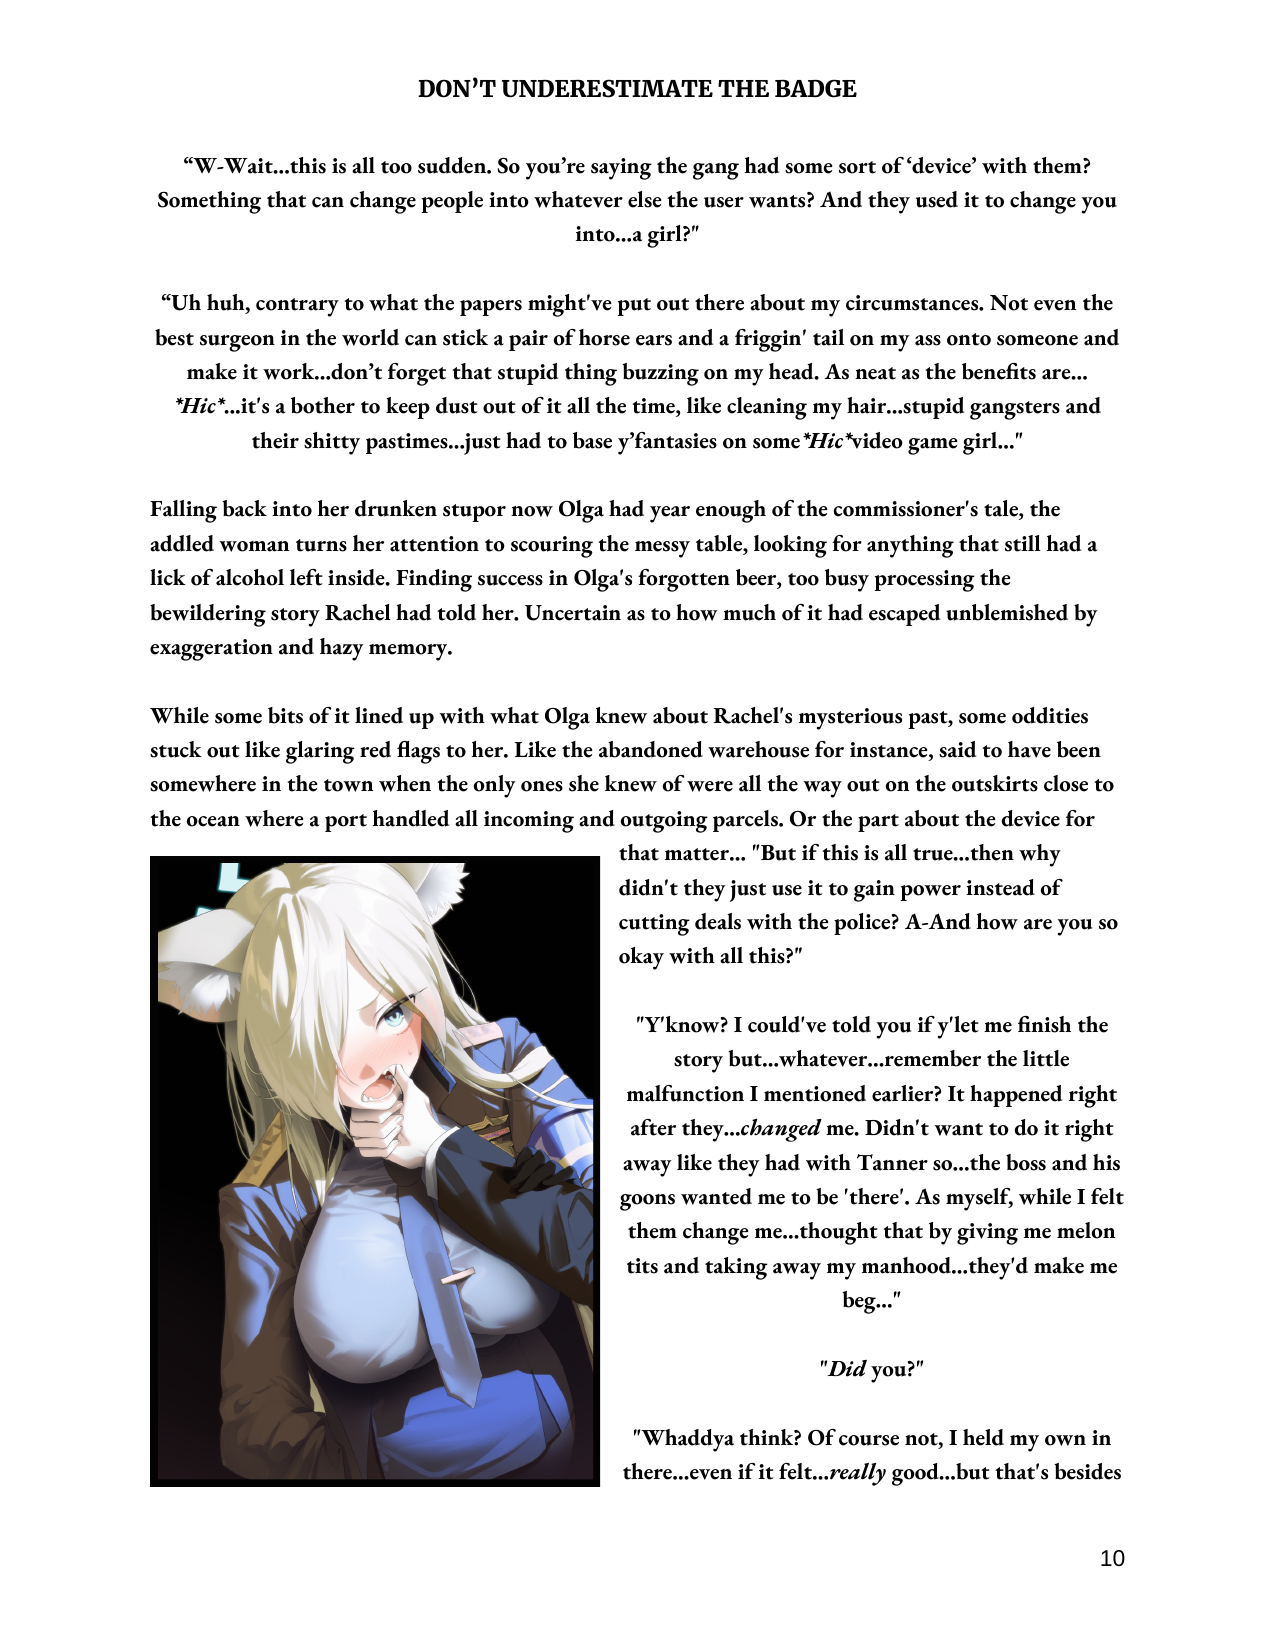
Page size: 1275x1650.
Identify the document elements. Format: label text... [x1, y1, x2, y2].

text Falling back into her drunken stupor now Olga had year enough of the commissioner's tale, the addled woman turns her attention to scouring the messy table, looking for anything that still had a lick of alcohol left inside. Finding success in Olga's forgotten beer, too busy processing the bewildering story Rachel had told her. Uncertain as to how much of it had escaped unblemished by exaggeration and hazy memory. [150, 494, 1125, 661]
text “W-Wait…this is all too sudden. So you’re saying the gang had some sort of ‘device’ with them? Something that can change people into whatever else the user wants? And they used it to change you into…a girl?" [150, 150, 1125, 249]
text While some bits of it lined up with what Olga knew about Rachel's mysterious past, some oddities stuck out like glaring red flags to her. Like the abandoned warehouse for instance, said to have been somewhere in the town when the only ones she knew of were all the way out on the outskirts close to the ocean where a port handled all incoming and outgoing parcels. Or the part about the device for that matter… "But if this is all true…then why didn't they just use it to gain power instead of cutting deals with the police? A-And how are you so okay with all this?" [150, 700, 1125, 971]
text "Did you?" [600, 1353, 1125, 1383]
text “Uh huh, contrary to what the papers might've put out there about my circumstances. Not even the best surgeon in the world can stick a pair of horse ears and a friggin' tail on my ass onto someone and make it work…don’t forget that stupid thing buzzing on my head. As neat as the benefits are…*Hic*...it's a bother to keep dust out of it all the time, like cleaning my hair…stupid gangsters and their shitty pastimes…just had to base y’fantasies on some*Hic*video game girl…" [150, 287, 1125, 455]
picture [150, 856, 600, 1487]
text "Y'know? I could've told you if y'let me finish the story but…whatever…remember the little malfunction I mentioned earlier? It happened right after they…changed me. Didn't want to do it right away like they had with Tanner so…the boss and his goons wanted me to be 'there'. As myself, while I felt them change me…thought that by giving me melon tits and taking away my manhood…they'd make me beg…" [600, 1009, 1125, 1314]
